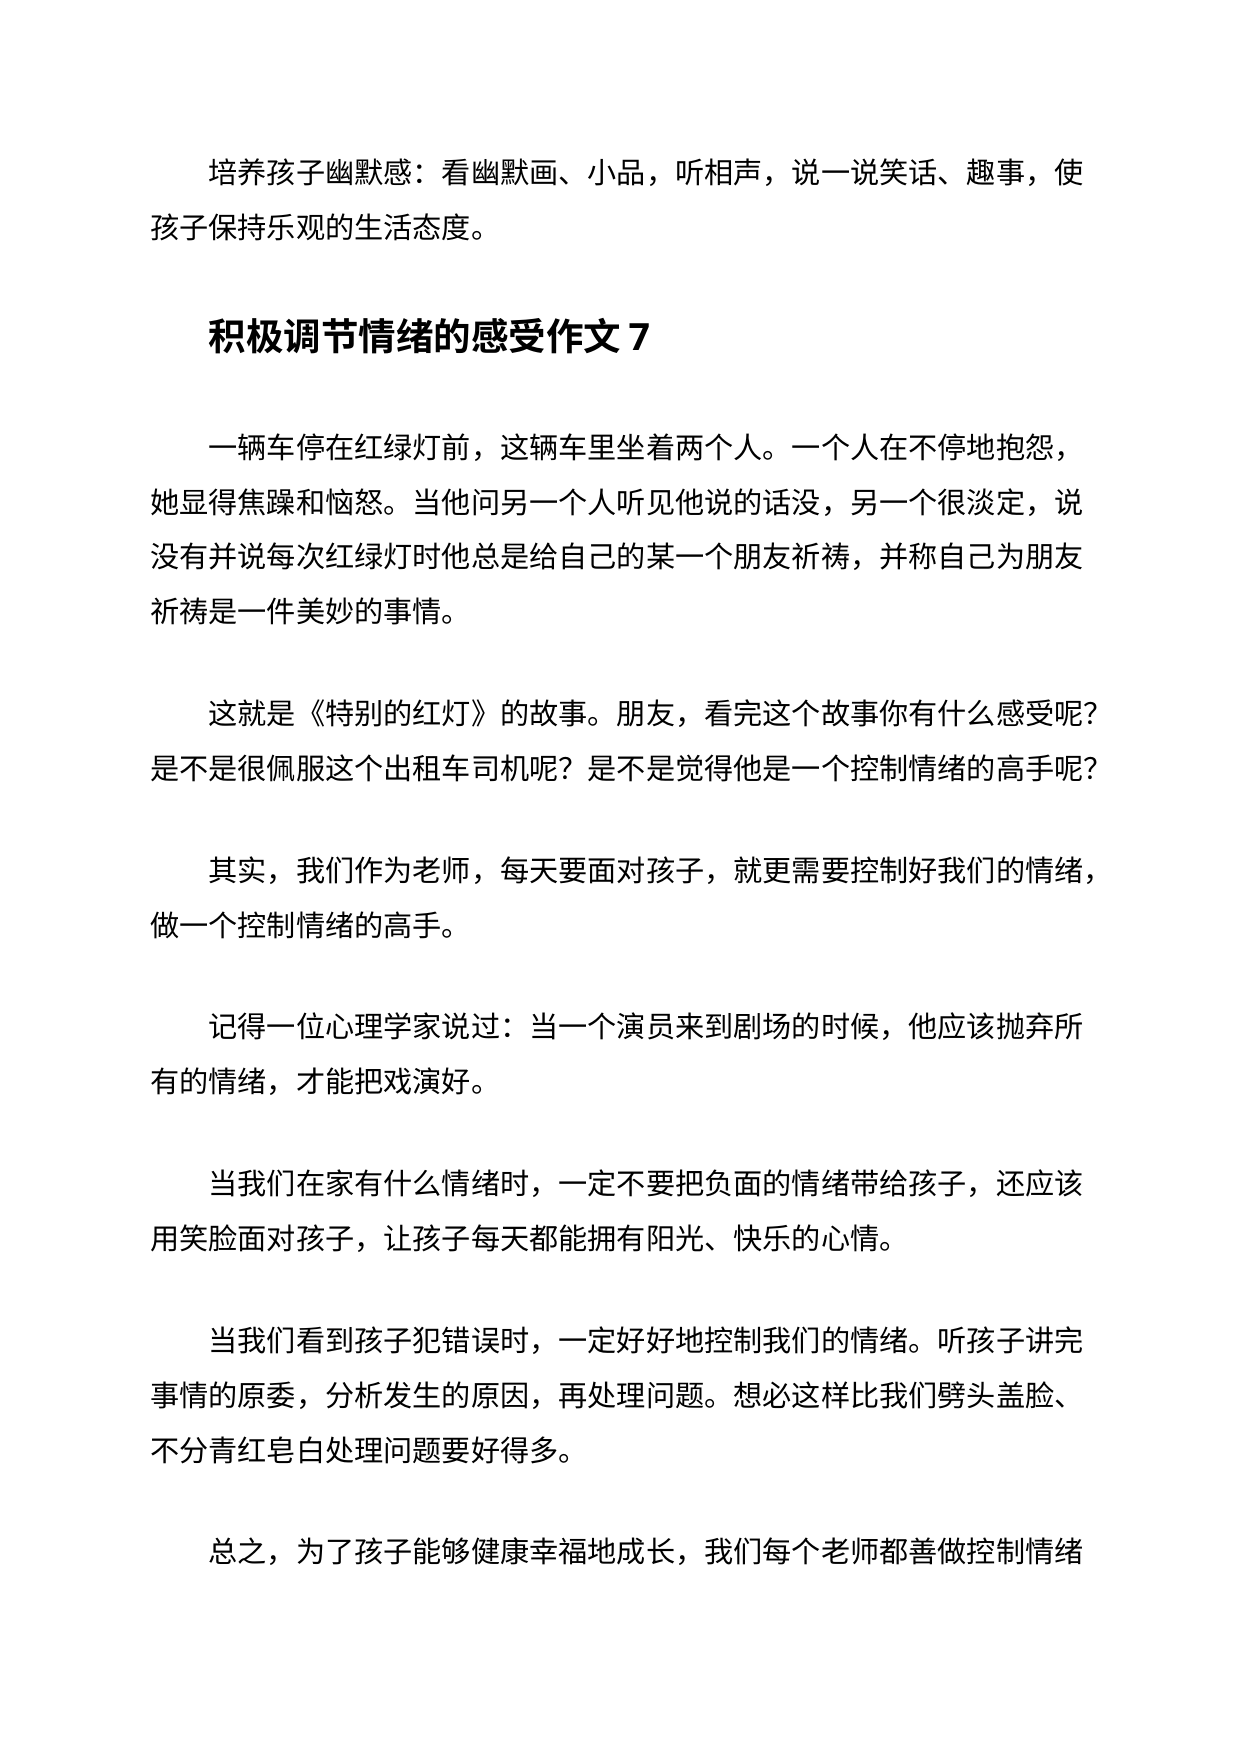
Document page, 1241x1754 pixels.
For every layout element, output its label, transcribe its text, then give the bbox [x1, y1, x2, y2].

text 培养孩子幽默感：看幽默画、小品，听相声，说一说笑话、趣事，使孩子保持乐观的生活态度。 [150, 150, 1090, 247]
text 当我们在家有什么情绪时，一定不要把负面的情绪带给孩子，还应该用笑脸面对孩子，让孩子每天都能拥有阳光、快乐的心情。 [150, 1161, 1090, 1258]
text 积极调节情绪的感受作文7 [150, 307, 1090, 361]
text 记得一位心理学家说过：当一个演员来到剧场的时候，他应该抛弃所有的情绪，才能把戏演好。 [150, 1004, 1090, 1101]
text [150, 1529, 1090, 1571]
text 当我们看到孩子犯错误时，一定好好地控制我们的情绪。听孩子讲完事情的原委，分析发生的原因，再处理问题。想必这样比我们劈头盖脸、不分青红皂白处理问题要好得多。 [150, 1317, 1090, 1469]
text 这就是《特别的红灯》的故事。朋友，看完这个故事你有什么感受呢？是不是很佩服这个出租车司机呢？是不是觉得他是一个控制情绪的高手呢？ [150, 691, 1090, 788]
text 一辆车停在红绿灯前，这辆车里坐着两个人。一个人在不停地抱怨，她显得焦躁和恼怒。当他问另一个人听见他说的话没，另一个很淡定，说没有并说每次红绿灯时他总是给自己的某一个朋友祈祷，并称自己为朋友祈祷是一件美妙的事情。 [150, 424, 1090, 631]
text 其实，我们作为老师，每天要面对孩子，就更需要控制好我们的情绪，做一个控制情绪的高手。 [150, 847, 1090, 944]
